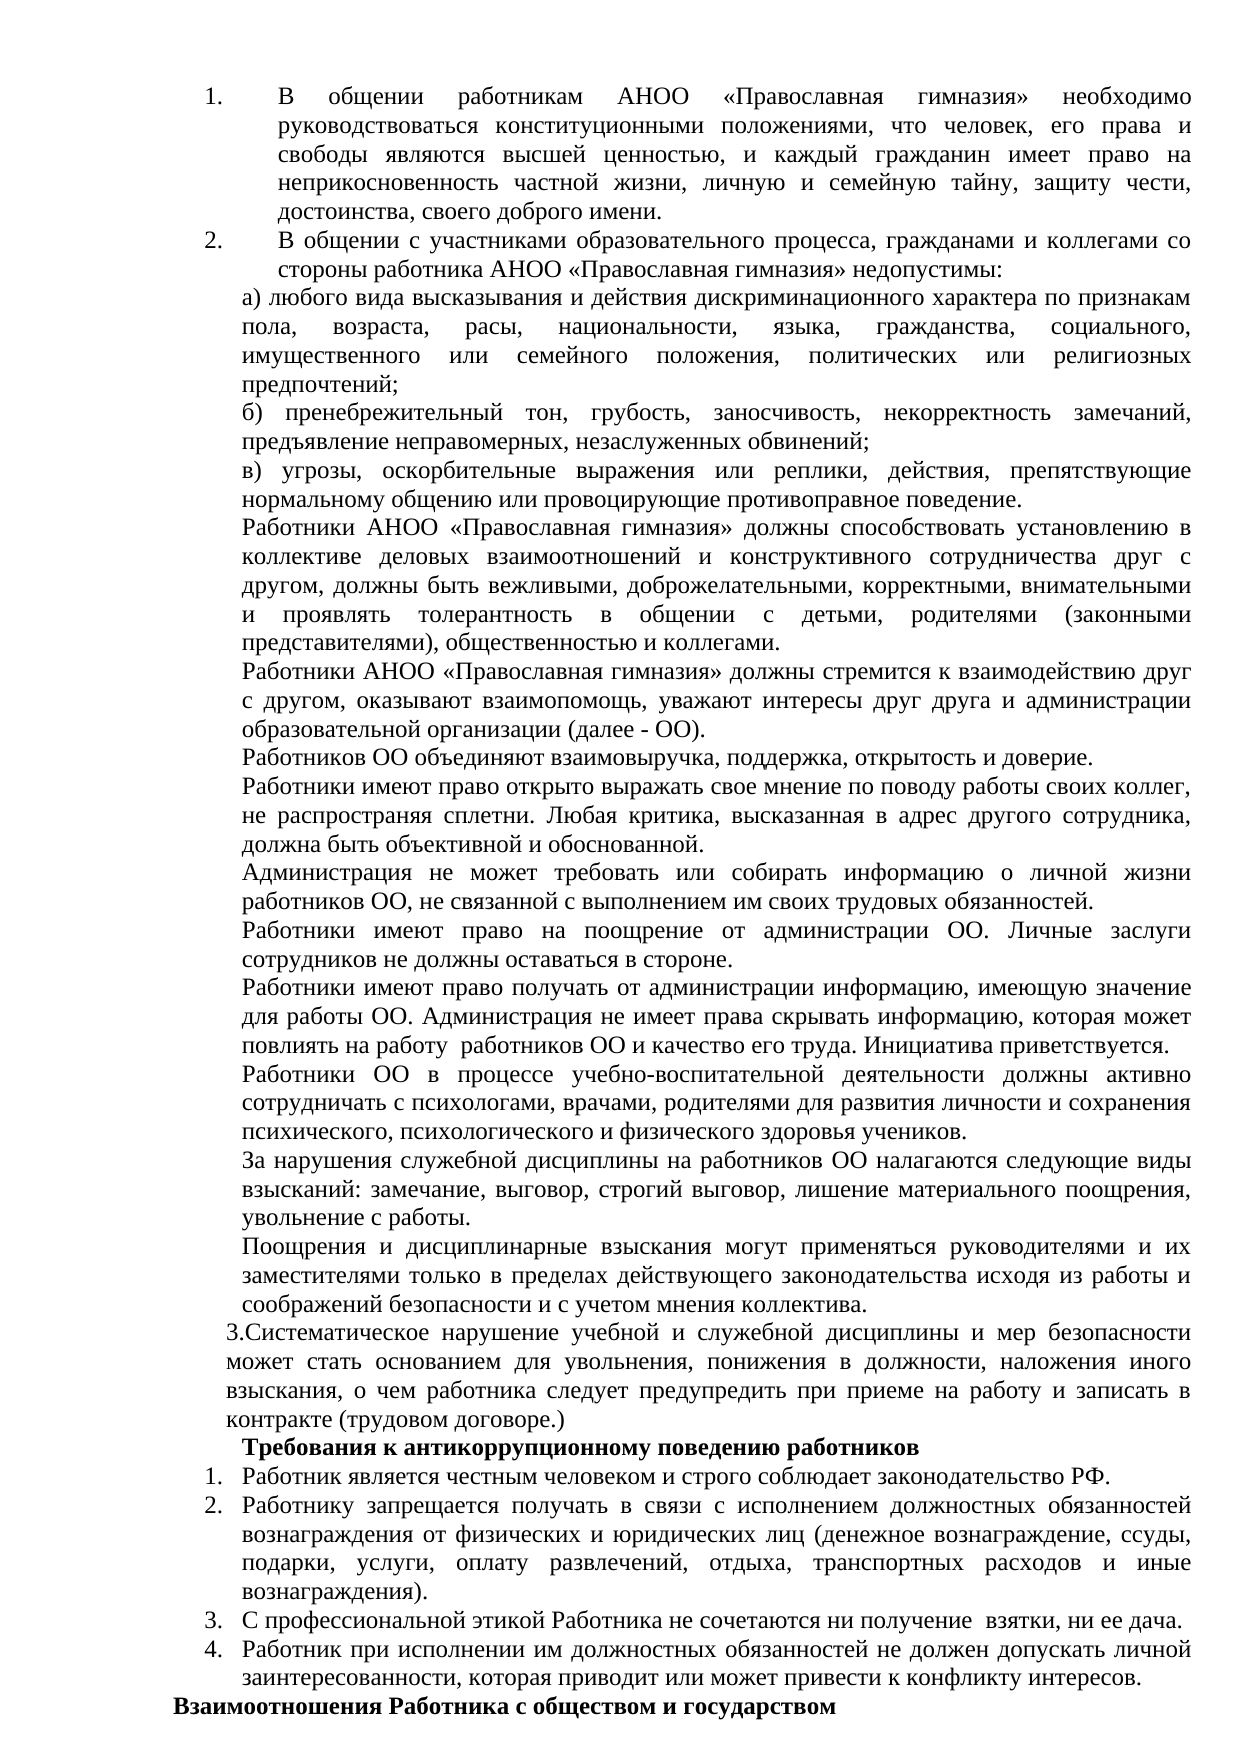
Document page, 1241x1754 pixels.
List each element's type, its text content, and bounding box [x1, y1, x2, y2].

text Работники имеют право получать от администрации информацию, имеющую значение для работы ОО. Администрация не имеет права скрывать информацию, которая может повлиять на работу работников ОО и качество его труда. Инициатива приветствуется. [242, 972, 1192, 1059]
text а) любого вида высказывания и действия дискриминационного характера по признакам пола, возраста, расы, национальности, языка, гражданства, социального, имущественного или семейного положения, политических или религиозных предпочтений; [242, 282, 1192, 397]
text 3.Систематическое нарушение учебной и служебной дисциплины и мер безопасности может стать основанием для увольнения, понижения в должности, наложения иного взыскания, о чем работника следует предупредить при приеме на работу и записать в контракте (трудовом договоре.) [226, 1317, 1192, 1432]
text Работники имеют право на поощрение от администрации ОО. Личные заслуги сотрудников не должны оставаться в стороне. [242, 915, 1192, 972]
text Работники АНОО «Православная гимназия» должны способствовать установлению в коллективе деловых взаимоотношений и конструктивного сотрудничества друг с другом, должны быть вежливыми, доброжелательными, корректными, внимательными и проявлять толерантность в общении с детьми, родителями (законными представителями), общественностью и коллегами. [242, 512, 1192, 656]
list С профессиональной этикой Работника не сочетаются ни получение взятки, ни ее дача. [204, 1605, 1192, 1634]
text в) угрозы, оскорбительные выражения или реплики, действия, препятствующие нормальному общению или провоцирующие противоправное поведение. [242, 455, 1192, 512]
text Взаимоотношения Работника с обществом и государством [167, 1691, 1192, 1720]
text За нарушения служебной дисциплины на работников ОО налагаются следующие виды взысканий: замечание, выговор, строгий выговор, лишение материального поощрения, увольнение с работы. [242, 1145, 1192, 1231]
list В общении работникам АНОО «Православная гимназия» необходимо руководствоваться конституционными положениями, что человек, его права и свободы являются высшей ценностью, и каждый гражданин имеет право на неприкосновенность частной жизни, личную и семейную тайну, защиту чести, достоинства, своего доброго имени. [204, 81, 1192, 225]
list Работнику запрещается получать в связи с исполнением должностных обязанностей вознаграждения от физических и юридических лиц (денежное вознаграждение, ссуды, подарки, услуги, оплату развлечений, отдыха, транспортных расходов и иные вознаграждения). [204, 1490, 1192, 1605]
list Работник при исполнении им должностных обязанностей не должен допускать личной заинтересованности, которая приводит или может привести к конфликту интересов. [204, 1634, 1192, 1691]
list В общении с участниками образовательного процесса, гражданами и коллегами со стороны работника АНОО «Православная гимназия» недопустимы: [204, 225, 1192, 282]
text Поощрения и дисциплинарные взыскания могут применяться руководителями и их заместителями только в пределах действующего законодательства исходя из работы и соображений безопасности и с учетом мнения коллектива. [242, 1231, 1192, 1317]
text Требования к антикоррупционному поведению работников [167, 1432, 1192, 1461]
text Работники АНОО «Православная гимназия» должны стремится к взаимодействию друг с другом, оказывают взаимопомощь, уважают интересы друг друга и администрации образовательной организации (далее - ОО). [242, 656, 1192, 742]
text Администрация не может требовать или собирать информацию о личной жизни работников ОО, не связанной с выполнением им своих трудовых обязанностей. [242, 857, 1192, 915]
list Работник является честным человеком и строго соблюдает законодательство РФ. [204, 1461, 1192, 1490]
text б) пренебрежительный тон, грубость, заносчивость, некорректность замечаний, предъявление неправомерных, незаслуженных обвинений; [242, 397, 1192, 455]
text Работники ОО в процессе учебно-воспитательной деятельности должны активно сотрудничать с психологами, врачами, родителями для развития личности и сохранения психического, психологического и физического здоровья учеников. [242, 1059, 1192, 1145]
text Работников ОО объединяют взаимовыручка, поддержка, открытость и доверие. [242, 742, 1192, 771]
text Работники имеют право открыто выражать свое мнение по поводу работы своих коллег, не распространяя сплетни. Любая критика, высказанная в адрес другого сотрудника, должна быть объективной и обоснованной. [242, 771, 1192, 857]
